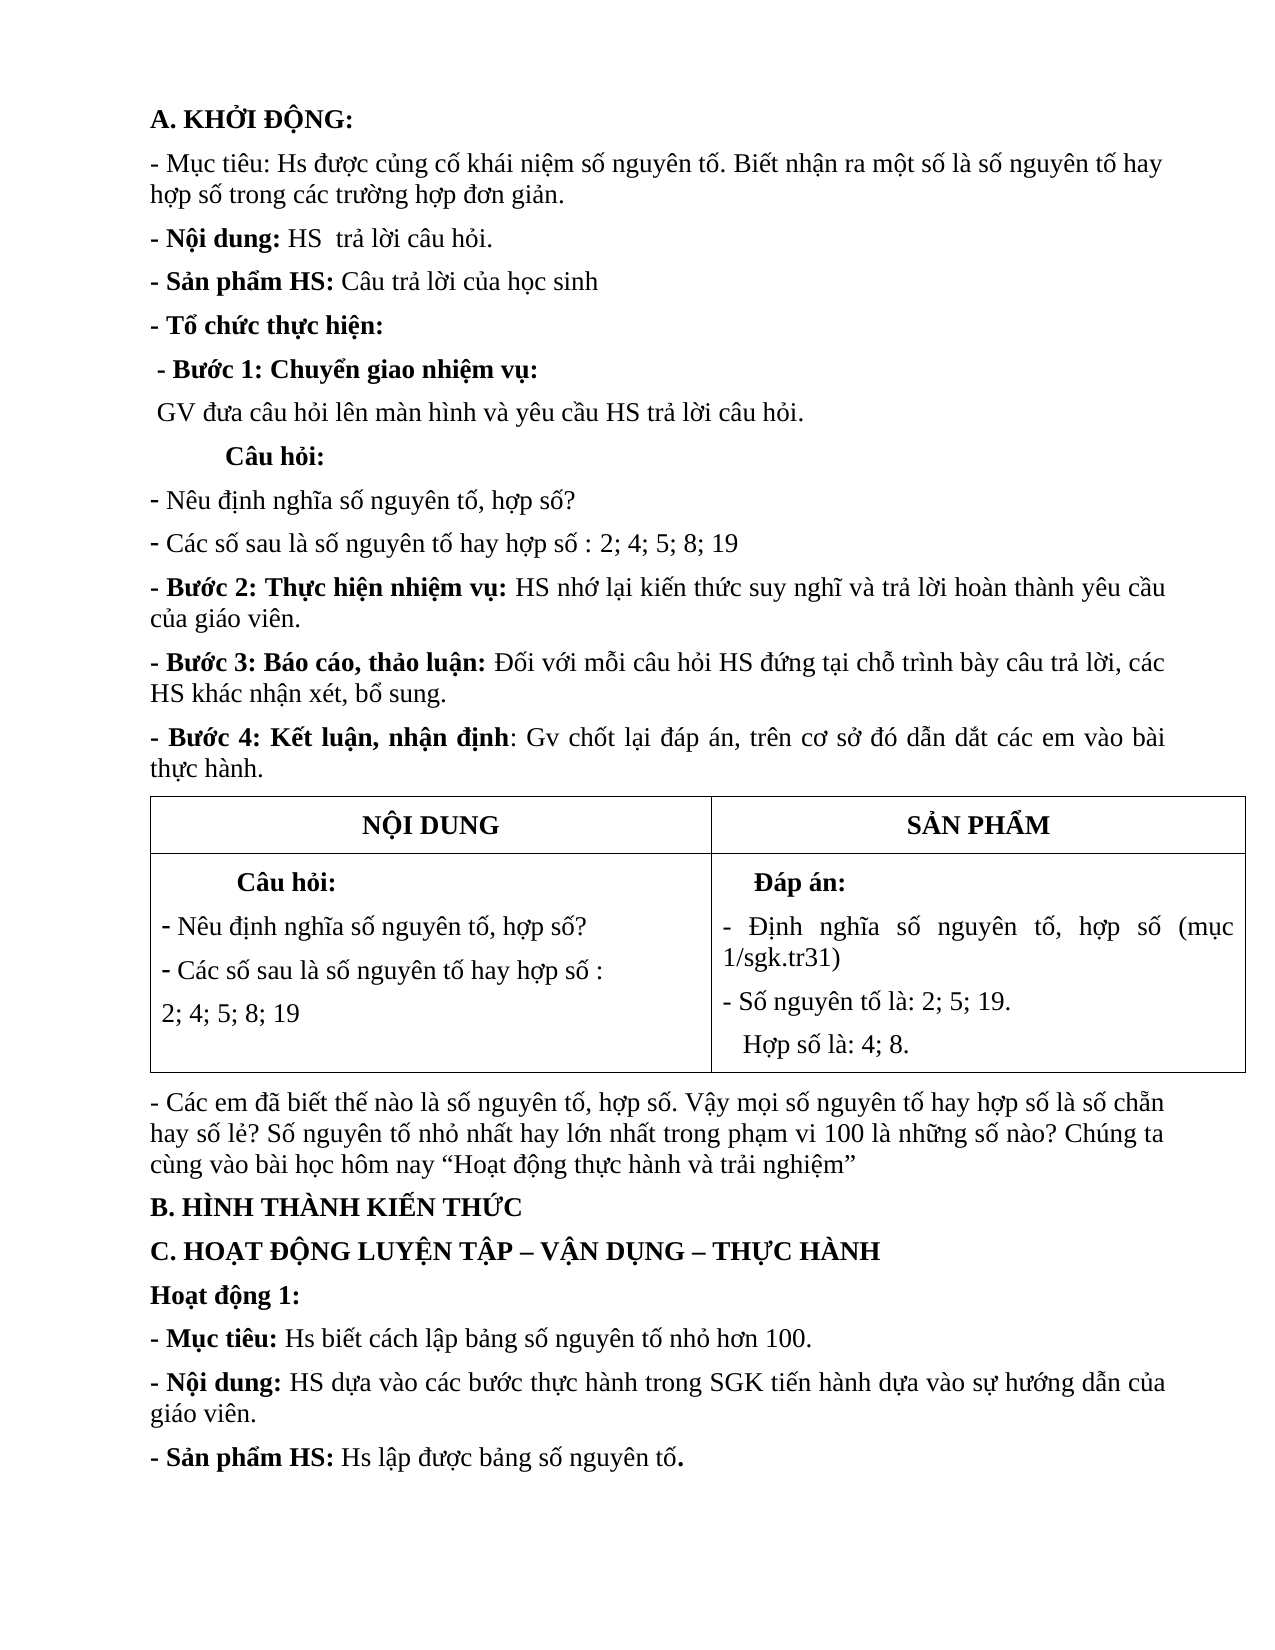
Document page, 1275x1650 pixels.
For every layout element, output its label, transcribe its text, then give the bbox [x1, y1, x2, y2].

text GV đưa câu hỏi lên màn hình và yêu cầu HS trả lời câu hỏi. [150, 396, 1167, 428]
text - Bước 4: Kết luận, nhận định: Gv chốt lại đáp án, trên cơ sở đó dẫn dắt các em vào bài thực hành. [150, 721, 1167, 783]
text Hoạt động 1: [150, 1279, 1167, 1310]
text - Sản phẩm HS: Câu trả lời của học sinh [150, 266, 1167, 297]
text C. HOẠT ĐỘNG LUYỆN TẬP – VẬN DỤNG – THỰC HÀNH [150, 1235, 1167, 1266]
text Các số sau là số nguyên tố hay hợp số : 2; 4; 5; 8; 19 [150, 527, 1167, 559]
text - Bước 2: Thực hiện nhiệm vụ: HS nhớ lại kiến thức suy nghĩ và trả lời hoàn thành yêu cầu của giáo viên. [150, 571, 1167, 633]
text - Bước 3: Báo cáo, thảo luận: Đối với mỗi câu hỏi HS đứng tại chỗ trình bày câu trả lời, các HS khác nhận xét, bổ sung. [150, 646, 1167, 708]
text - Các em đã biết thế nào là số nguyên tố, hợp số. Vậy mọi số nguyên tố hay hợp số là số chẵn hay số lẻ? Số nguyên tố nhỏ nhất hay lớn nhất trong phạm vi 100 là những số nào? Chúng ta cùng vào bài học hôm nay “Hoạt động thực hành và trải nghiệm” [150, 1086, 1167, 1179]
table_header NỘI DUNG [151, 797, 711, 853]
text - Nội dung: HS trả lời câu hỏi. [150, 222, 1167, 253]
text - Bước 1: Chuyển giao nhiệm vụ: [150, 353, 1167, 384]
text - Tổ chức thực hiện: [150, 309, 1167, 340]
text - Mục tiêu: Hs được củng cố khái niệm số nguyên tố. Biết nhận ra một số là số nguyên tố hay hợp số trong các trường hợp đơn giản. [150, 147, 1167, 209]
text - Sản phẩm HS: Hs lập được bảng số nguyên tố. [150, 1441, 1167, 1472]
text B. HÌNH THÀNH KIẾN THỨC [150, 1192, 1167, 1223]
text Câu hỏi: [181, 440, 1167, 471]
text - Nội dung: HS dựa vào các bước thực hành trong SGK tiến hành dựa vào sự hướng dẫn của giáo viên. [150, 1366, 1167, 1428]
text A. KHỞI ĐỘNG: [150, 103, 1167, 134]
table_cell Đáp án: - Định nghĩa số nguyên tố, hợp số (mục 1/sgk.tr31) - Số nguyên tố là: 2; 5; 19. Hợp số là: 4; 8. [712, 854, 1245, 1072]
text - Mục tiêu: Hs biết cách lập bảng số nguyên tố nhỏ hơn 100. [150, 1322, 1167, 1354]
table_header SẢN PHẨM [712, 797, 1245, 853]
text Nêu định nghĩa số nguyên tố, hợp số? [150, 484, 1167, 515]
table_cell Câu hỏi: Nêu định nghĩa số nguyên tố, hợp số? Các số sau là số nguyên tố hay hợp số : 2; 4; 5; 8; 19 [151, 854, 711, 1072]
